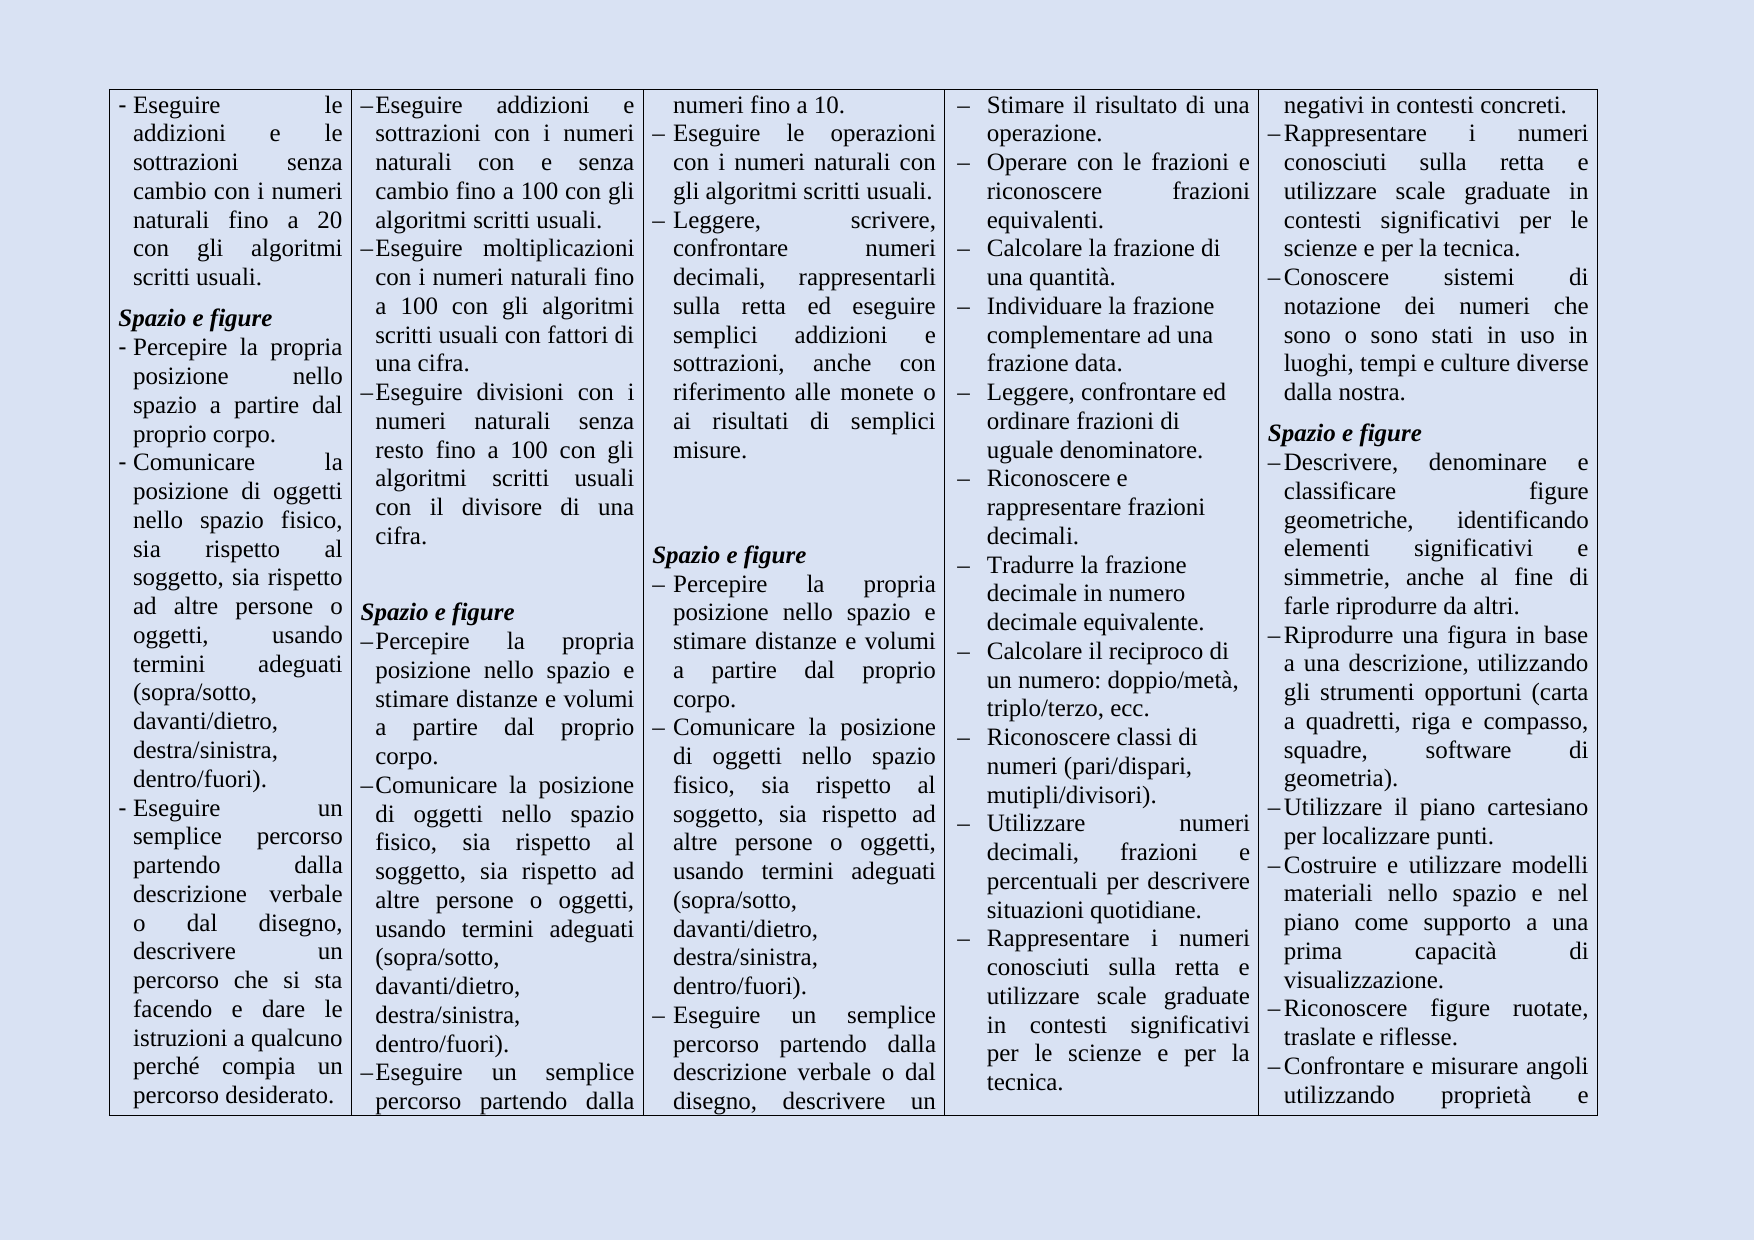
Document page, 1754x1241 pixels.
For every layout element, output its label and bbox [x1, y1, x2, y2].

table_cell [110, 90, 351, 1115]
table_cell [1259, 90, 1597, 1115]
table_cell [644, 90, 944, 1115]
table_cell [352, 90, 643, 1115]
table_cell [945, 90, 1258, 1115]
